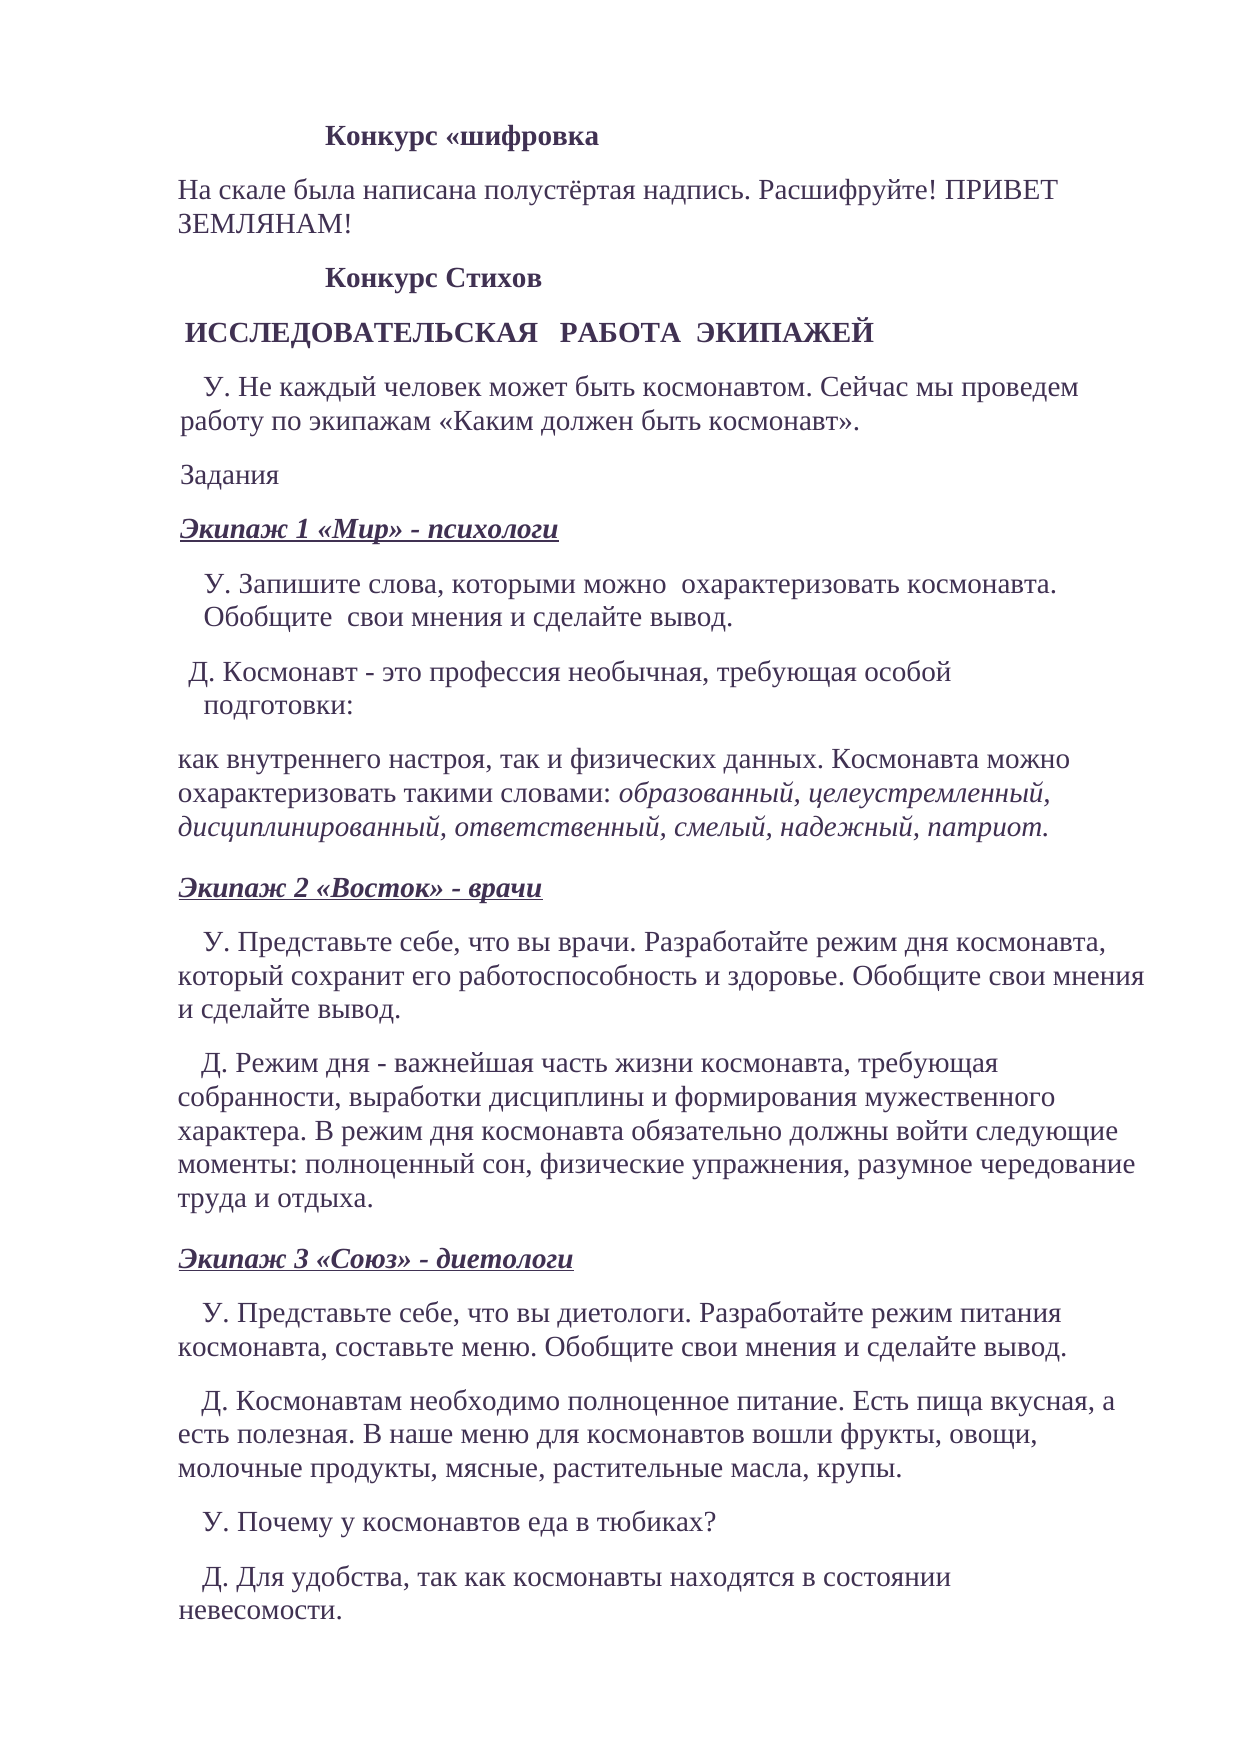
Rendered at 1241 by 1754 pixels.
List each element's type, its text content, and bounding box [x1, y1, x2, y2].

text Д. Для удобства, так как космонавты находятся в состоянии невесомости. [178, 1559, 1108, 1626]
text У. Почему у космонавтов еда в тюбиках? [202, 1504, 1152, 1538]
text Д. Космонавт - это профессия необычная, требующая особой подготовки: [181, 654, 1020, 721]
text У. Запишите слова, которыми можно охарактеризовать космонавта. Обобщите свои мнения и сделайте вывод. [203, 566, 1152, 633]
text У. Представьте себе, что вы диетологи. Разработайте режим питания космонавта, составьте меню. Обобщите свои мнения и сделайте вывод. [178, 1295, 1152, 1362]
text Экипаж 1 «Мир» - психологи [180, 511, 1152, 545]
text На скале была написана полустёртая надпись. Расшифруйте! ПРИВЕТ ЗЕМЛЯНАМ! [177, 172, 1152, 239]
text как внутреннего настроя, так и физических данных. Космонавта можно охарактеризовать такими словами: образованный, целеустремленный, дисциплинированный, ответственный, смелый, надежный, патриот. [178, 742, 1152, 842]
text Экипаж 3 «Союз» - диетологи [178, 1241, 1152, 1274]
text У. Представьте себе, что вы врачи. Разработайте режим дня космонавта, который сохранит его работоспособность и здоровье. Обобщите свои мнения и сделайте вывод. [178, 924, 1152, 1025]
text Экипаж 2 «Восток» - врачи [178, 870, 1152, 903]
text Конкурс «шифровка [177, 118, 1152, 152]
text ИССЛЕДОВАТЕЛЬСКАЯ РАБОТА ЭКИПАЖЕЙ [177, 315, 1152, 348]
text Д. Режим дня - важнейшая часть жизни космонавта, требующая собранности, выработки дисциплины и формирования мужественного характера. В режим дня космонавта обязательно должны войти следующие моменты: полноценный сон, физические упражнения, разумное чередование труда и отдыха. [177, 1046, 1152, 1213]
text Задания [180, 457, 1152, 491]
text Д. Космонавтам необходимо полноценное питание. Есть пища вкусная, а есть полезная. В наше меню для космонавтов вошли фрукты, овощи, молочные продукты, мясные, растительные масла, крупы. [178, 1383, 1152, 1484]
text У. Не каждый человек может быть космонавтом. Сейчас мы проведем работу по экипажам «Каким должен быть космонавт». [180, 369, 1152, 436]
text Конкурс Стихов [177, 260, 1152, 294]
